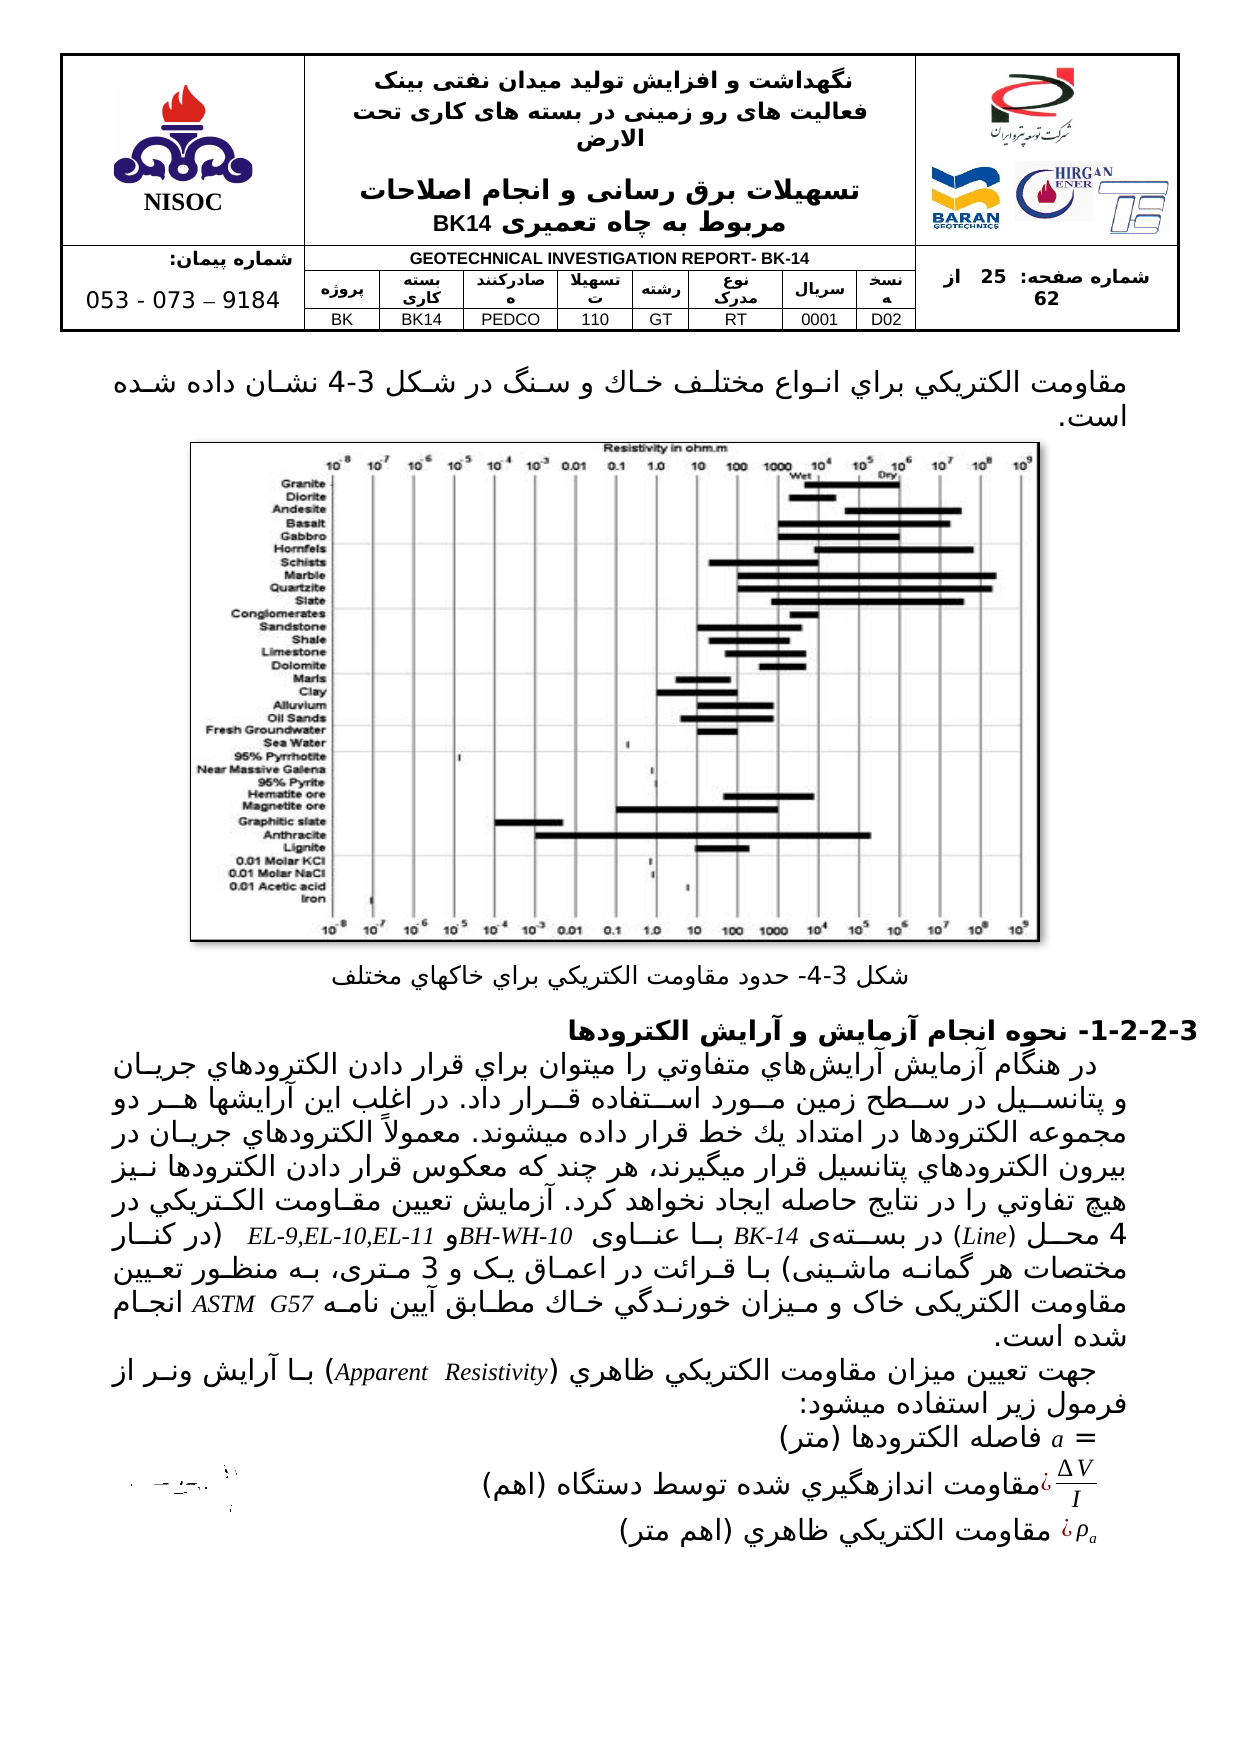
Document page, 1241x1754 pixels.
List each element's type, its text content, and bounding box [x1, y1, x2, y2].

picture [191, 443, 1039, 941]
text شکل 3-4- حدود مقاومت الكتريكي براي خاكهاي مختلف [112, 961, 1128, 990]
text = a فاصله الكترودها (متر) [112, 1421, 1128, 1455]
text مقاومت الكتريكي ظاهري (اهم متر) [112, 1514, 1128, 1548]
text مقاومت اندازهگيري شده توسط دستگاه (اهم) [112, 1455, 1128, 1514]
text جهت تعيين ميزان مقاومت الكتريكي ظاهري (Apparent Resistivity) با آرايش ونر از فرمول زير استفاده مي‏شود: [112, 1353, 1128, 1421]
picture [990, 67, 1074, 148]
picture [113, 85, 253, 187]
picture [927, 162, 1002, 233]
picture [1014, 161, 1115, 221]
text در هنگام آزمايش آرايش‌هاي متفاوتي را مي‏توان براي قرار دادن الكترودهاي جريان و پتانسيل در سطح زمين مورد استفاده قرار داد. در اغلب اين آرايش‏ها هر دو مجموعه الكترودها در امتداد يك خط قرار داده ميشوند. معمولاً الكترودهاي جريان در بيرون الكترودهاي پتانسيل قرار مي‏گيرند، هر چند كه معكوس قرار دادن الكترودها نيز هيچ تفاوتي را در نتايج حاصله ايجاد نخواهد كرد. آزمایش تعيين مقاومت الكتريكي در 4 محل (Line) در بسته‌ی BK-14 با عناوی BH-WH-10و EL-9,EL-10,EL-11 (در کنار مختصات هر گمانه ماشینی) با قرائت در اعماق یک و 3 متری، به منظور تعيين مقاومت الکتریکی خاک و ميزان خورندگي خاك مطابق آیین نامه ASTM G57 انجام شده است. [112, 1047, 1128, 1353]
subtitle نحوه انجام آزمایش و آرایش الکترودها [112, 1015, 1069, 1047]
